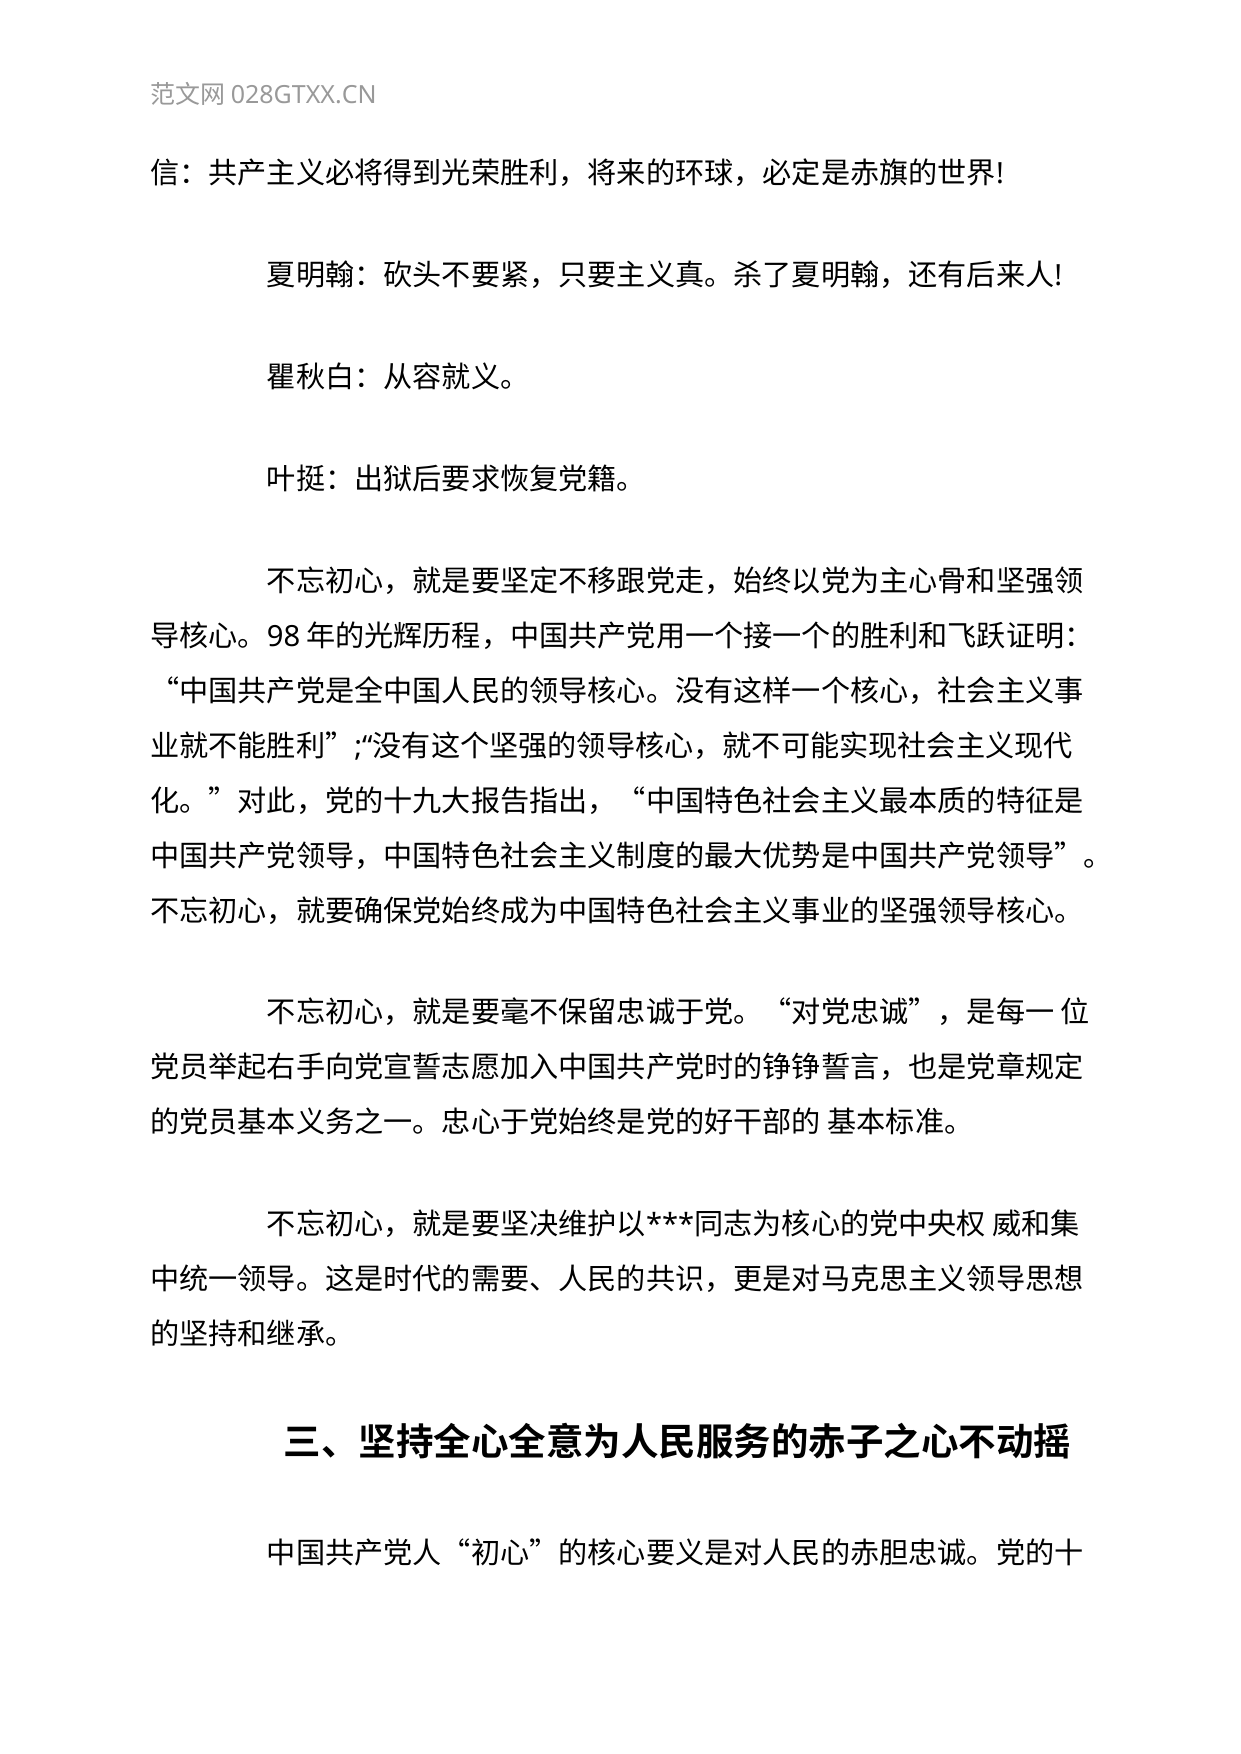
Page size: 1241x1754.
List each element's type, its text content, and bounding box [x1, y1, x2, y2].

text 三、坚持全心全意为人民服务的赤子之心不动摇 [150, 1412, 1090, 1466]
text 不忘初心，就是要毫不保留忠诚于党。“对党忠诚”，是每一 位党员举起右手向党宣誓志愿加入中国共产党时的铮铮誓言，也是党章规定的党员基本义务之一。忠心于党始终是党的好干部的 基本标准。 [150, 989, 1090, 1141]
text 不忘初心，就是要坚定不移跟党走，始终以党为主心骨和坚强领导核心。98年的光辉历程，中国共产党用一个接一个的胜利和飞跃证明：“中国共产党是全中国人民的领导核心。没有这样一个核心，社会主义事业就不能胜利”;“没有这个坚强的领导核心，就不可能实现社会主义现代化。”对此，党的十九大报告指出，“中国特色社会主义最本质的特征是中国共产党领导，中国特色社会主义制度的最大优势是中国共产党领导”。不忘初心，就要确保党始终成为中国特色社会主义事业的坚强领导核心。 [150, 557, 1090, 929]
text 夏明翰：砍头不要紧，只要主义真。杀了夏明翰，还有后来人! [150, 252, 1090, 294]
text 瞿秋白：从容就义。 [150, 354, 1090, 396]
text 不忘初心，就是要坚决维护以***同志为核心的党中央权 威和集中统一领导。这是时代的需要、人民的共识，更是对马克思主义领导思想的坚持和继承。 [150, 1200, 1090, 1353]
text 叶挺：出狱后要求恢复党籍。 [150, 456, 1090, 498]
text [150, 150, 1090, 192]
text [150, 1529, 1090, 1572]
